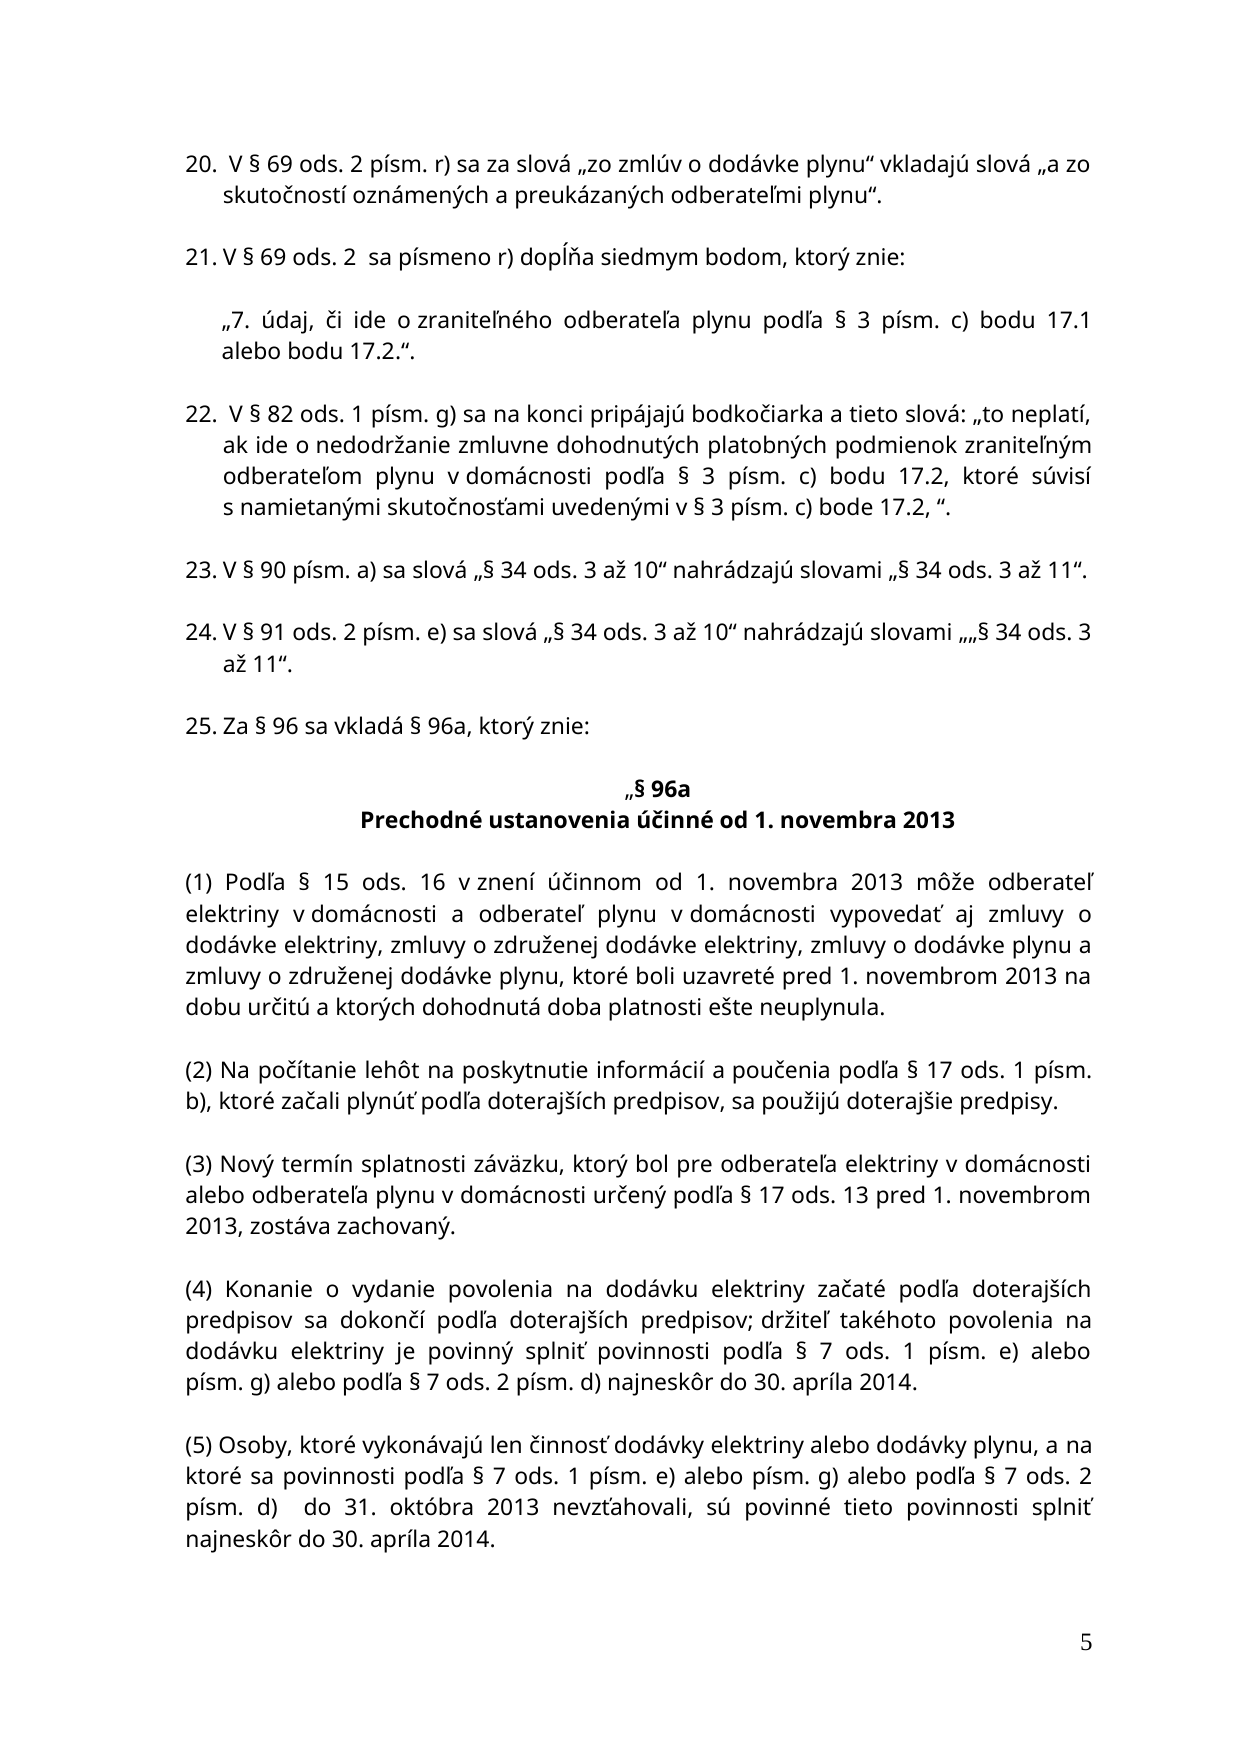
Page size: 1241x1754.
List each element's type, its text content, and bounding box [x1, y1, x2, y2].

text Prechodné ustanovenia účinné od 1. novembra 2013 [223, 804, 1093, 835]
text „§ 96a [223, 773, 1093, 804]
text (3) Nový termín splatnosti záväzku, ktorý bol pre odberateľa elektriny v domácnosti alebo odberateľa plynu v domácnosti určený podľa § 17 ods. 13 pred 1. novembrom 2013, zostáva zachovaný. [185, 1148, 1093, 1241]
text (2) Na počítanie lehôt na poskytnutie informácií a poučenia podľa § 17 ods. 1 písm. b), ktoré začali plynúť podľa doterajších predpisov, sa použijú doterajšie predpisy. [185, 1054, 1093, 1116]
list V § 82 ods. 1 písm. g) sa na konci pripájajú bodkočiarka a tieto slová: „to neplatí, ak ide o nedodržanie zmluvne dohodnutých platobných podmienok zraniteľným odberateľom plynu v domácnosti podľa § 3 písm. c) bodu 17.2, ktoré súvisí s namietanými skutočnosťami uvedenými v § 3 písm. c) bode 17.2, “. [185, 398, 1093, 523]
text (4) Konanie o vydanie povolenia na dodávku elektriny začaté podľa doterajších predpisov sa dokončí podľa doterajších predpisov; držiteľ takéhoto povolenia na dodávku elektriny je povinný splniť povinnosti podľa § 7 ods. 1 písm. e) alebo písm. g) alebo podľa § 7 ods. 2 písm. d) najneskôr do 30. apríla 2014. [185, 1273, 1093, 1398]
list V § 90 písm. a) sa slová „§ 34 ods. 3 až 10“ nahrádzajú slovami „§ 34 ods. 3 až 11“. [185, 554, 1093, 585]
text (1) Podľa § 15 ods. 16 v znení účinnom od 1. novembra 2013 môže odberateľ elektriny v domácnosti a odberateľ plynu v domácnosti vypovedať aj zmluvy o dodávke elektriny, zmluvy o združenej dodávke elektriny, zmluvy o dodávke plynu a zmluvy o združenej dodávke plynu, ktoré boli uzavreté pred 1. novembrom 2013 na dobu určitú a ktorých dohodnutá doba platnosti ešte neuplynula. [185, 866, 1093, 1023]
list V § 91 ods. 2 písm. e) sa slová „§ 34 ods. 3 až 10“ nahrádzajú slovami „„§ 34 ods. 3 až 11“. [185, 616, 1093, 679]
list V § 69 ods. 2 písm. r) sa za slová „zo zmlúv o dodávke plynu“ vkladajú slová „a zo skutočností oznámených a preukázaných odberateľmi plynu“. [185, 148, 1093, 210]
text (5) Osoby, ktoré vykonávajú len činnosť dodávky elektriny alebo dodávky plynu, a na ktoré sa povinnosti podľa § 7 ods. 1 písm. e) alebo písm. g) alebo podľa § 7 ods. 2 písm. d) do 31. októbra 2013 nevzťahovali, sú povinné tieto povinnosti splniť najneskôr do 30. apríla 2014. [185, 1429, 1093, 1554]
list Za § 96 sa vkladá § 96a, ktorý znie: [185, 710, 1093, 741]
text „7. údaj, či ide o zraniteľného odberateľa plynu podľa § 3 písm. c) bodu 17.1 alebo bodu 17.2.“. [221, 304, 1093, 366]
list V § 69 ods. 2 sa písmeno r) dopĺňa siedmym bodom, ktorý znie: [185, 241, 1093, 273]
